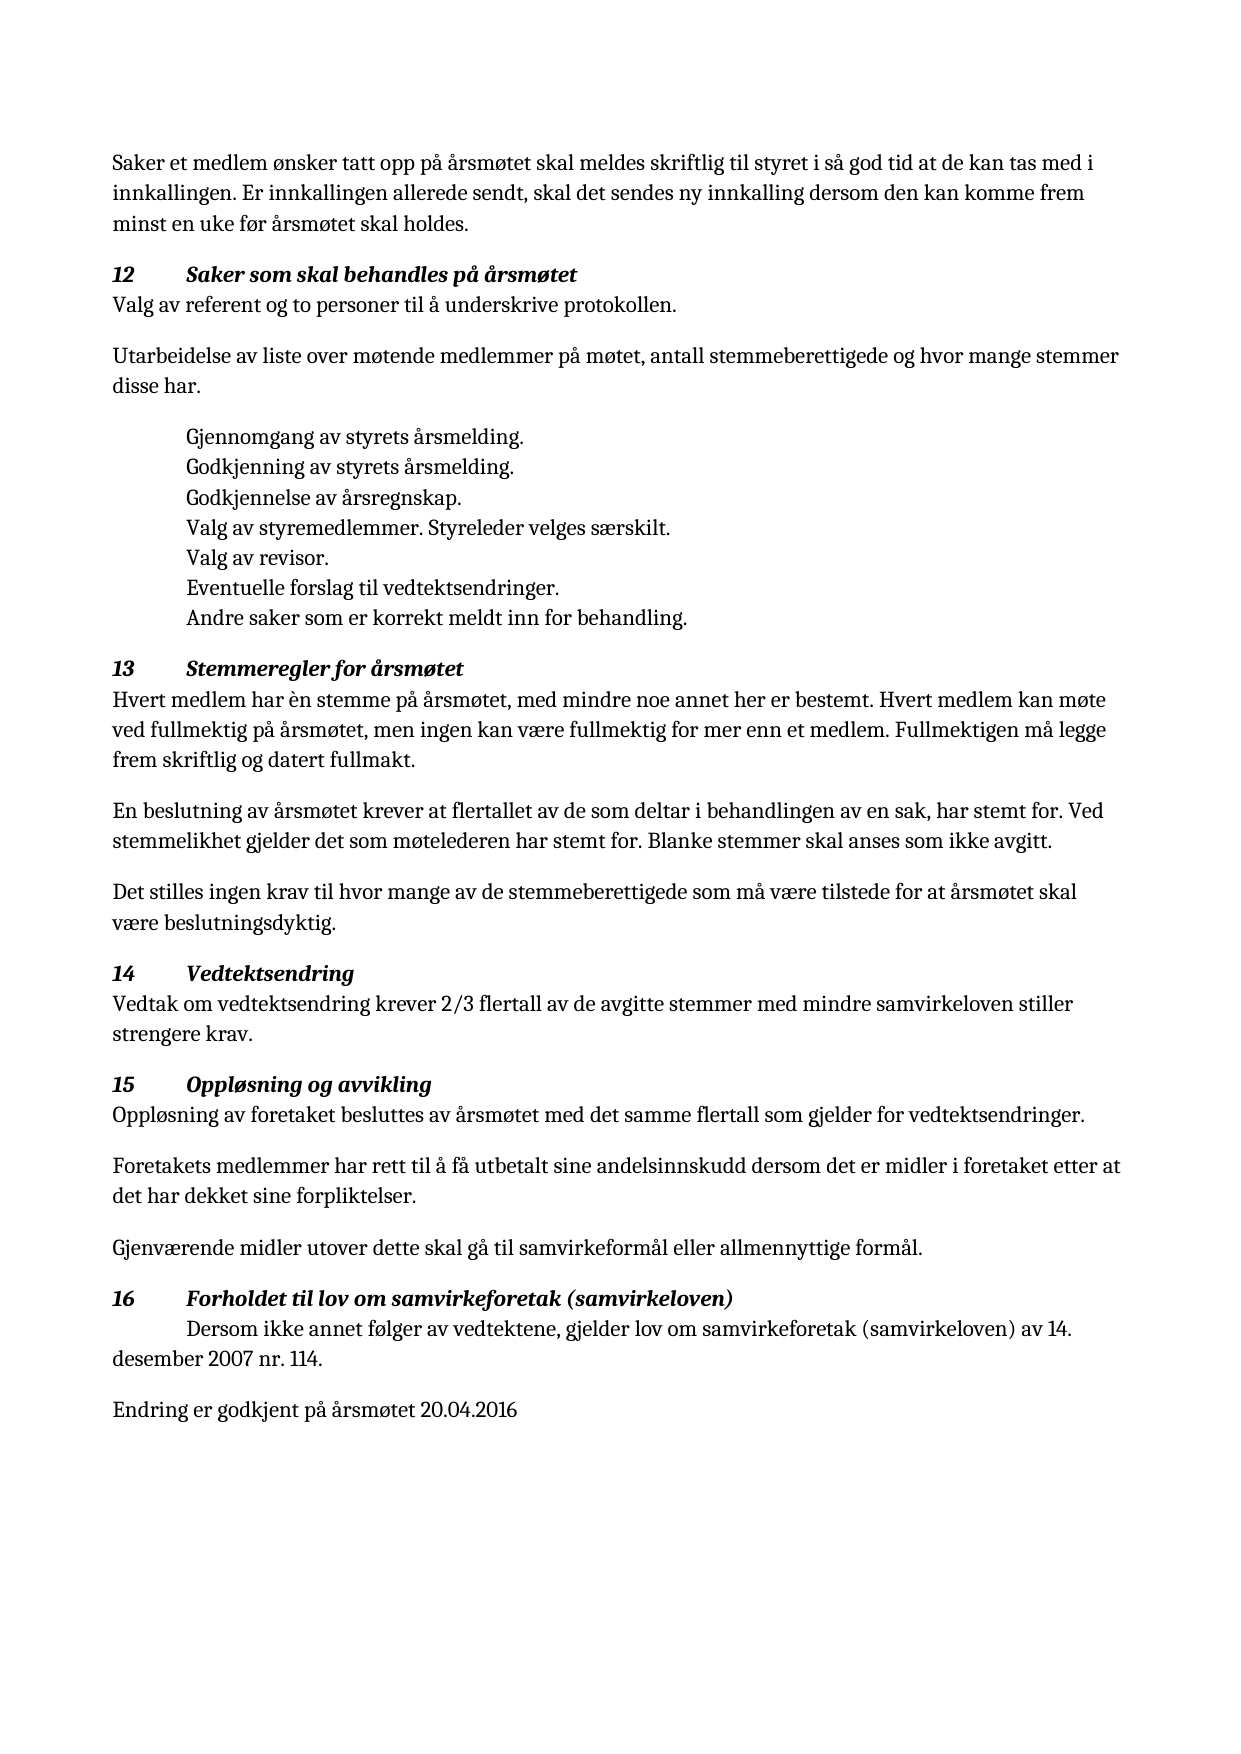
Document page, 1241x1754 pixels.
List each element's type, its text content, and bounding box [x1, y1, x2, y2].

text Dersom ikke annet følger av vedtektene, gjelder lov om samvirkeforetak (samvirkeloven) av 14. desember 2007 nr. 114. [112, 1316, 1128, 1372]
text Hvert medlem har èn stemme på årsmøtet, med mindre noe annet her er bestemt. Hvert medlem kan møte ved fullmektig på årsmøtet, men ingen kan være fullmektig for mer enn et medlem. Fullmektigen må legge frem skriftlig og datert fullmakt. [112, 686, 1128, 773]
text Godkjenning av styrets årsmelding. [112, 454, 1128, 481]
text 16 Forholdet til lov om samvirkeforetak (samvirkeloven) [112, 1285, 1128, 1312]
text Gjennomgang av styrets årsmelding. [112, 424, 1128, 450]
text Det stilles ingen krav til hvor mange av de stemmeberettigede som må være tilstede for at årsmøtet skal være beslutningsdyktig. [112, 879, 1128, 936]
text Oppløsning av foretaket besluttes av årsmøtet med det samme flertall som gjelder for vedtektsendringer. [112, 1102, 1128, 1128]
text 13 Stemmeregler for årsmøtet [112, 656, 1128, 683]
text 15 Oppløsning og avvikling [112, 1072, 1128, 1098]
text Eventuelle forslag til vedtektsendringer. [112, 575, 1128, 601]
text Andre saker som er korrekt meldt inn for behandling. [112, 605, 1128, 632]
text 14 Vedtektsendring [112, 960, 1128, 987]
text 12 Saker som skal behandles på årsmøtet [112, 261, 1128, 288]
text Godkjennelse av årsregnskap. [112, 484, 1128, 511]
text Saker et medlem ønsker tatt opp på årsmøtet skal meldes skriftlig til styret i så god tid at de kan tas med i innkallingen. Er innkallingen allerede sendt, skal det sendes ny innkalling dersom den kan komme frem minst en uke før årsmøtet skal holdes. [112, 150, 1128, 237]
text Vedtak om vedtektsendring krever 2/3 flertall av de avgitte stemmer med mindre samvirkeloven stiller strengere krav. [112, 991, 1128, 1047]
text Utarbeidelse av liste over møtende medlemmer på møtet, antall stemmeberettigede og hvor mange stemmer disse har. [112, 343, 1128, 399]
text En beslutning av årsmøtet krever at flertallet av de som deltar i behandlingen av en sak, har stemt for. Ved stemmelikhet gjelder det som møtelederen har stemt for. Blanke stemmer skal anses som ikke avgitt. [112, 798, 1128, 854]
text Endring er godkjent på årsmøtet 20.04.2016 [112, 1397, 1128, 1423]
text Valg av referent og to personer til å underskrive protokollen. [112, 292, 1128, 318]
text Gjenværende midler utover dette skal gå til samvirkeformål eller allmennyttige formål. [112, 1234, 1128, 1261]
text Valg av revisor. [112, 545, 1128, 571]
text Foretakets medlemmer har rett til å få utbetalt sine andelsinnskudd dersom det er midler i foretaket etter at det har dekket sine forpliktelser. [112, 1153, 1128, 1210]
text Valg av styremedlemmer. Styreleder velges særskilt. [112, 514, 1128, 541]
